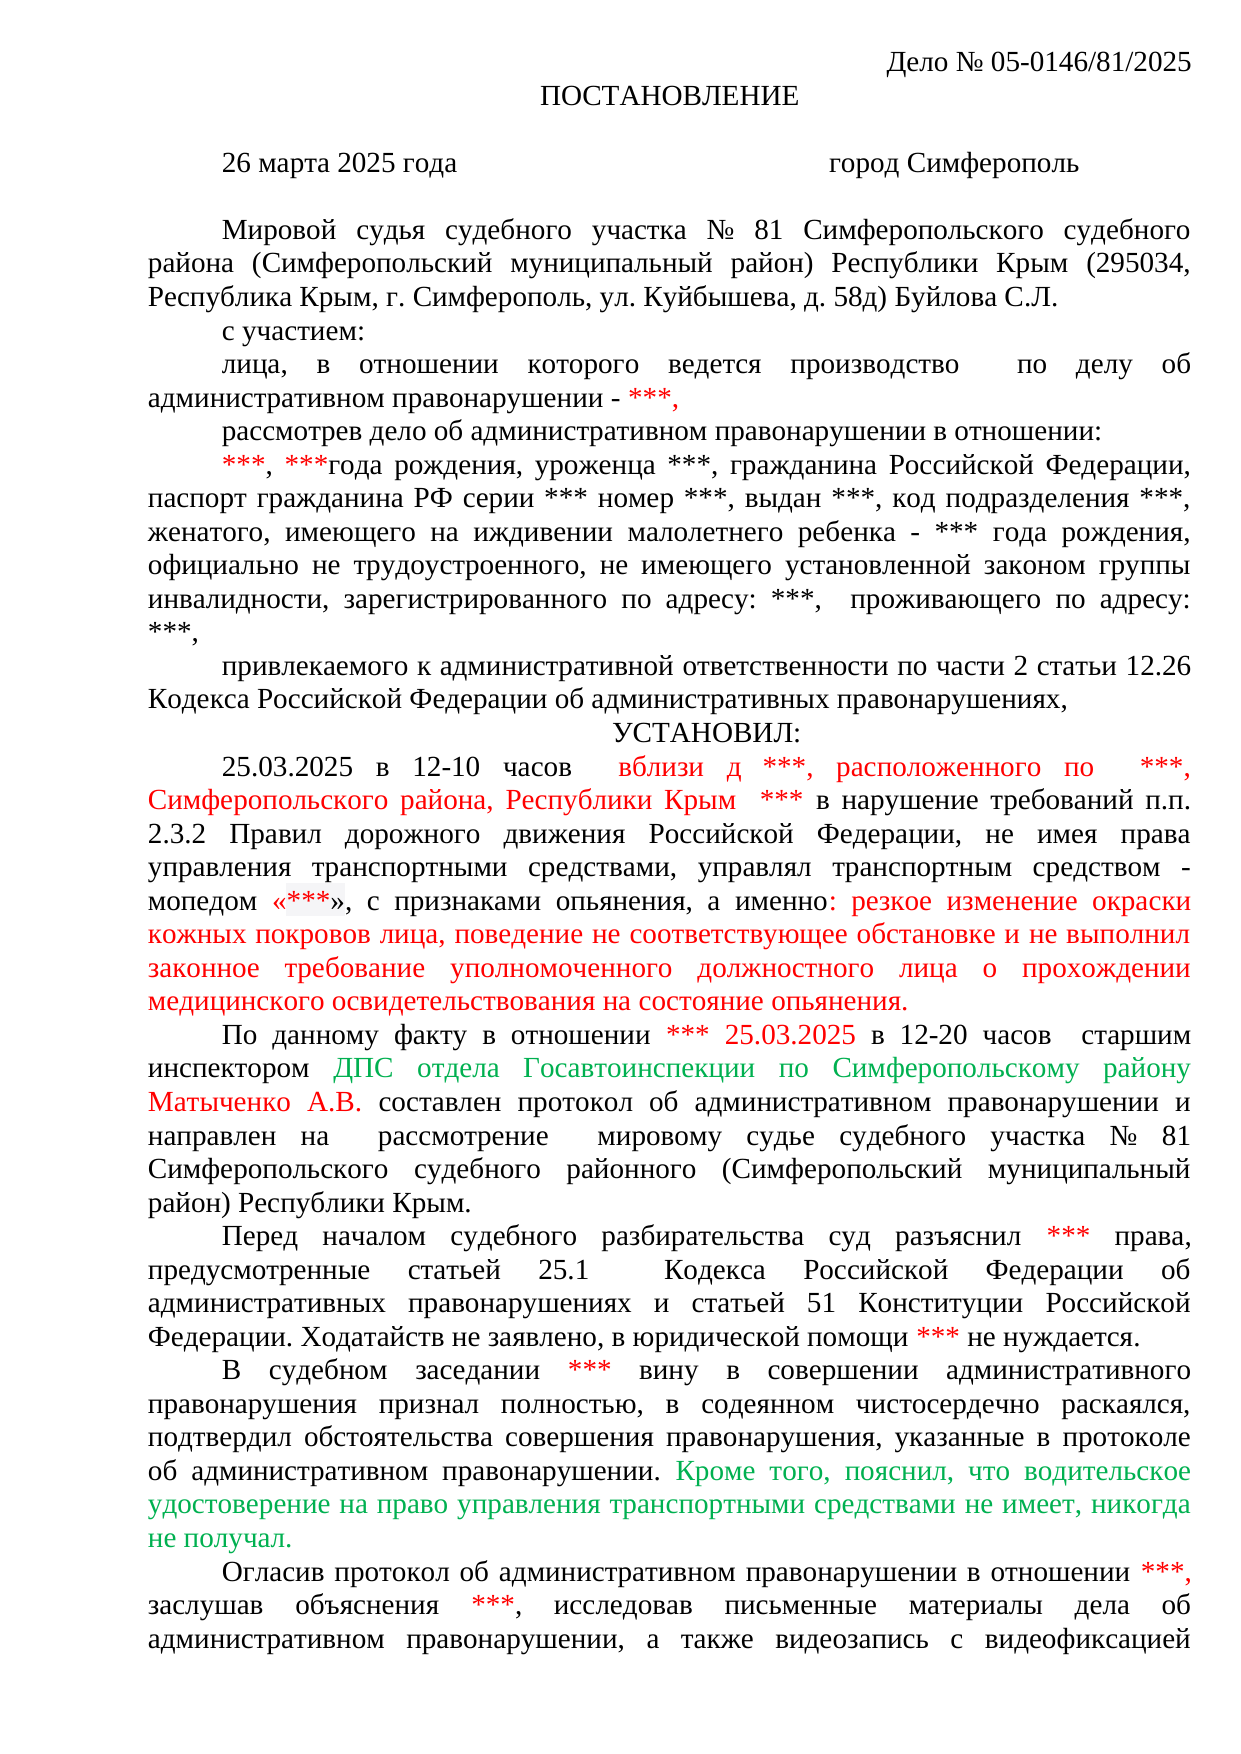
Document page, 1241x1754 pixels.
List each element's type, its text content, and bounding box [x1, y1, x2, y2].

text 26 марта 2025 года город Симферополь [148, 145, 1192, 178]
text Перед началом судебного разбирательства суд разъяснил *** права, предусмотренные статьей 25.1 Кодекса Российской Федерации об административных правонарушениях и статьей 51 Конституции Российской Федерации. Ходатайств не заявлено, в юридической помощи *** не нуждается. [148, 1218, 1192, 1352]
text ПОСТАНОВЛЕНИЕ [148, 78, 1192, 111]
text 25.03.2025 в 12-10 часов вблизи д ***, расположенного по ***, Симферопольского района, Республики Крым *** в нарушение требований п.п. 2.3.2 Правил дорожного движения Российской Федерации, не имея права управления транспортными средствами, управлял транспортным средством - мопедом «***», с признаками опьянения, а именно: резкое изменение окраски кожных покровов лица, поведение не соответствующее обстановке и не выполнил законное требование уполномоченного должностного лица о прохождении медицинского освидетельствования на состояние опьянения. [148, 749, 1192, 1017]
text УСТАНОВИЛ: [148, 715, 1192, 749]
text По данному факту в отношении *** 25.03.2025 в 12-20 часов старшим инспектором ДПС отдела Госавтоинспекции по Симферопольскому району Матыченко А.В. составлен протокол об административном правонарушении и направлен на рассмотрение мировому судье судебного участка № 81 Симферопольского судебного районного (Симферопольский муниципальный район) Республики Крым. [148, 1017, 1192, 1218]
text Дело № 05-0146/81/2025 [148, 44, 1192, 78]
text Мировой судья судебного участка № 81 Симферопольского судебного района (Симферопольский муниципальный район) Республики Крым (295034, Республика Крым, г. Симферополь, ул. Куйбышева, д. 58д) Буйлова С.Л. [148, 212, 1192, 313]
text В судебном заседании *** вину в совершении административного правонарушения признал полностью, в содеянном чистосердечно раскаялся, подтвердил обстоятельства совершения правонарушения, указанные в протоколе об административном правонарушении. Кроме того, пояснил, что водительское удостоверение на право управления транспортными средствами не имеет, никогда не получал. [148, 1352, 1192, 1554]
text с участием: [148, 313, 1192, 346]
text лица, в отношении которого ведется производство по делу об административном правонарушении - ***, [148, 346, 1192, 413]
text ***, ***года рождения, уроженца ***, гражданина Российской Федерации, паспорт гражданина РФ серии *** номер ***, выдан ***, код подразделения ***, женатого, имеющего на иждивении малолетнего ребенка - *** года рождения, официально не трудоустроенного, не имеющего установленной законом группы инвалидности, зарегистрированного по адресу: ***, проживающего по адресу: ***, [148, 447, 1192, 648]
text привлекаемого к административной ответственности по части 2 статьи 12.26 Кодекса Российской Федерации об административных правонарушениях, [148, 648, 1192, 715]
text рассмотрев дело об административном правонарушении в отношении: [148, 413, 1192, 447]
